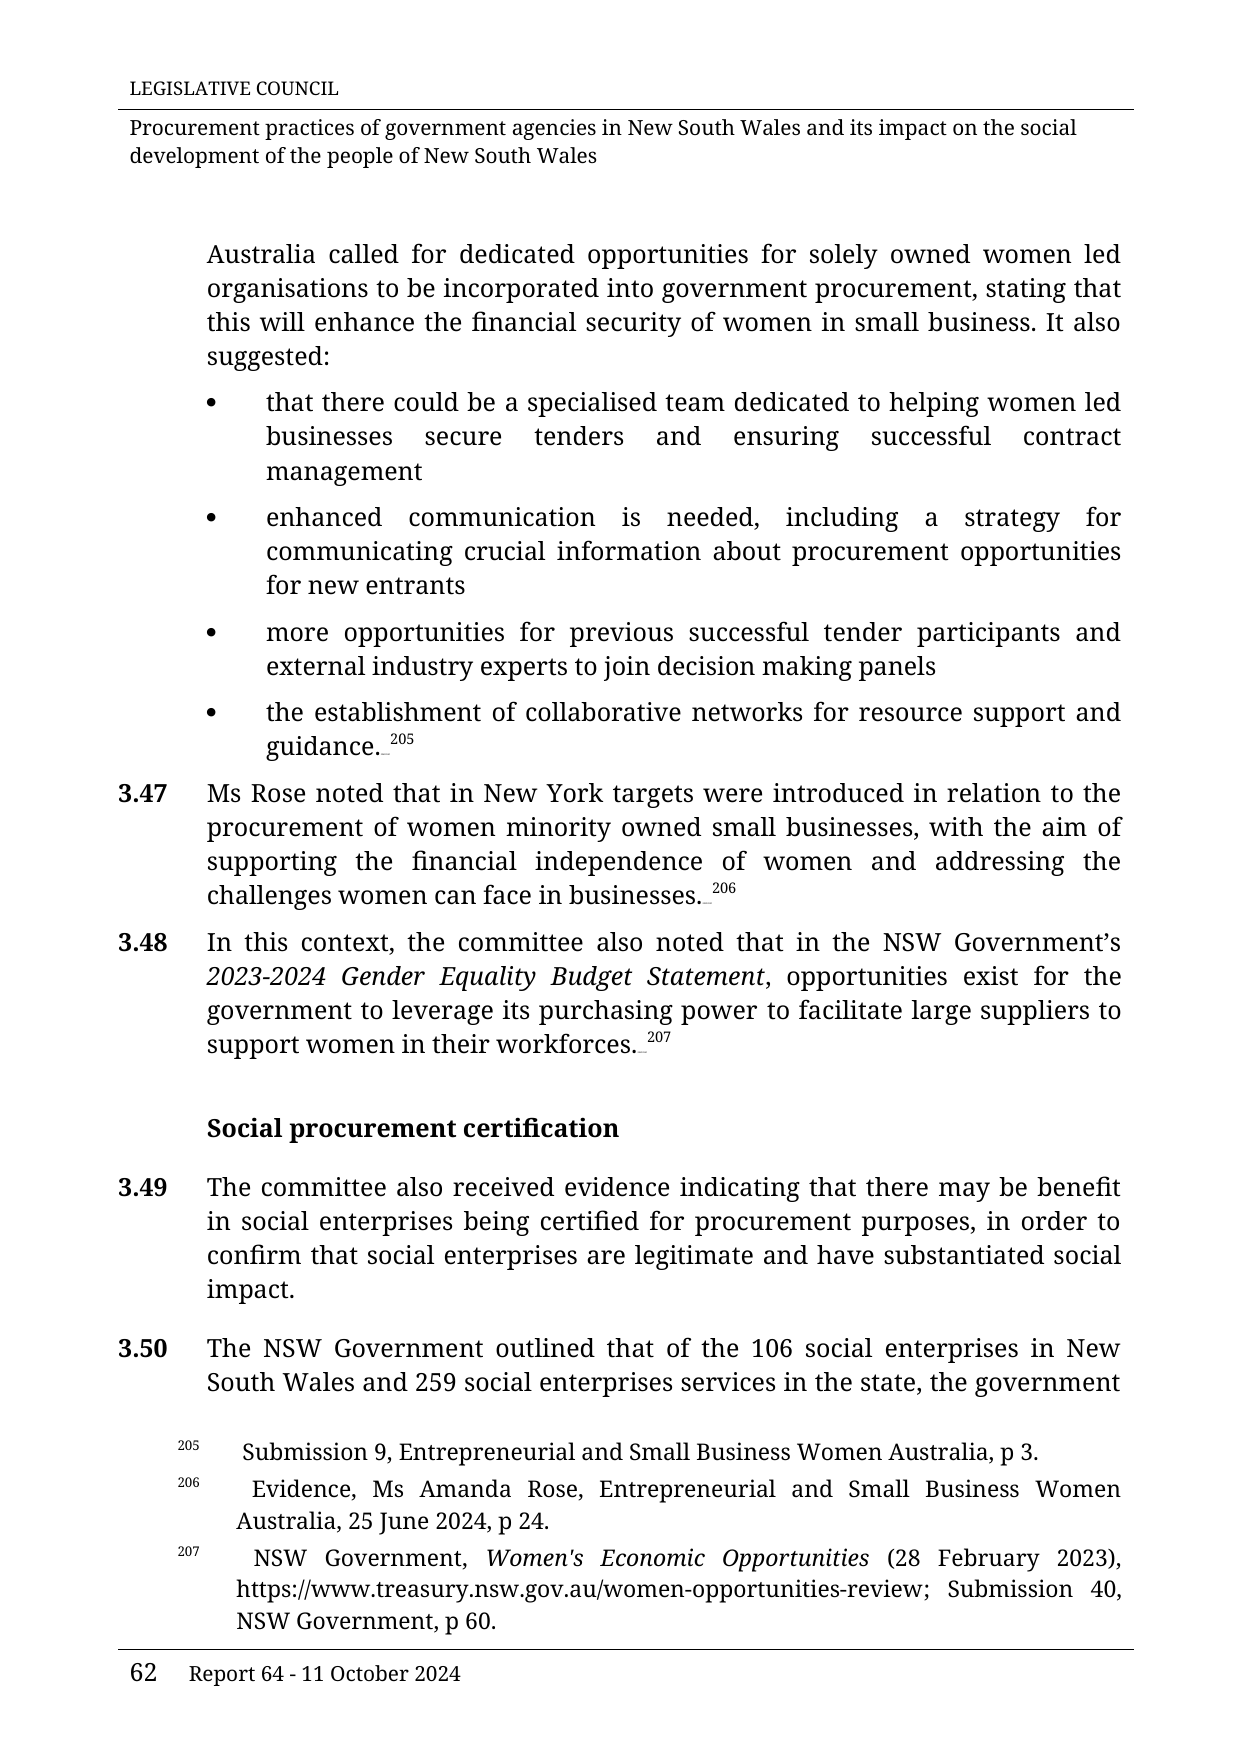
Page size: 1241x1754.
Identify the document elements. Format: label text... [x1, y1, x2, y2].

list the establishment of collaborative networks for resource support and guidance.204F204F [207, 695, 1122, 763]
list Ms Rose noted that in New York targets were introduced in relation to the procurement of women minority owned small businesses, with the aim of supporting the financial independence of women and addressing the challenges women can face in businesses.205F205F [118, 776, 1122, 912]
list In this context, the committee also noted that in the NSW Government’s 2023-2024 Gender Equality Budget Statement, opportunities exist for the government to leverage its purchasing power to facilitate large suppliers to support women in their workforces.206F206F [118, 924, 1122, 1061]
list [118, 1331, 1122, 1399]
list The committee also received evidence indicating that there may be benefit in social enterprises being certified for procurement purposes, in order to confirm that social enterprises are legitimate and have substantiated social impact. [118, 1170, 1122, 1306]
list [118, 236, 1122, 372]
list more opportunities for previous successful tender participants and external industry experts to join decision making panels [207, 614, 1122, 682]
list enhanced communication is needed, including a strategy for communicating crucial information about procurement opportunities for new entrants [207, 500, 1122, 602]
subtitle Social procurement certification [207, 1111, 1122, 1145]
list that there could be a specialised team dedicated to helping women led businesses secure tenders and ensuring successful contract management [207, 385, 1122, 487]
